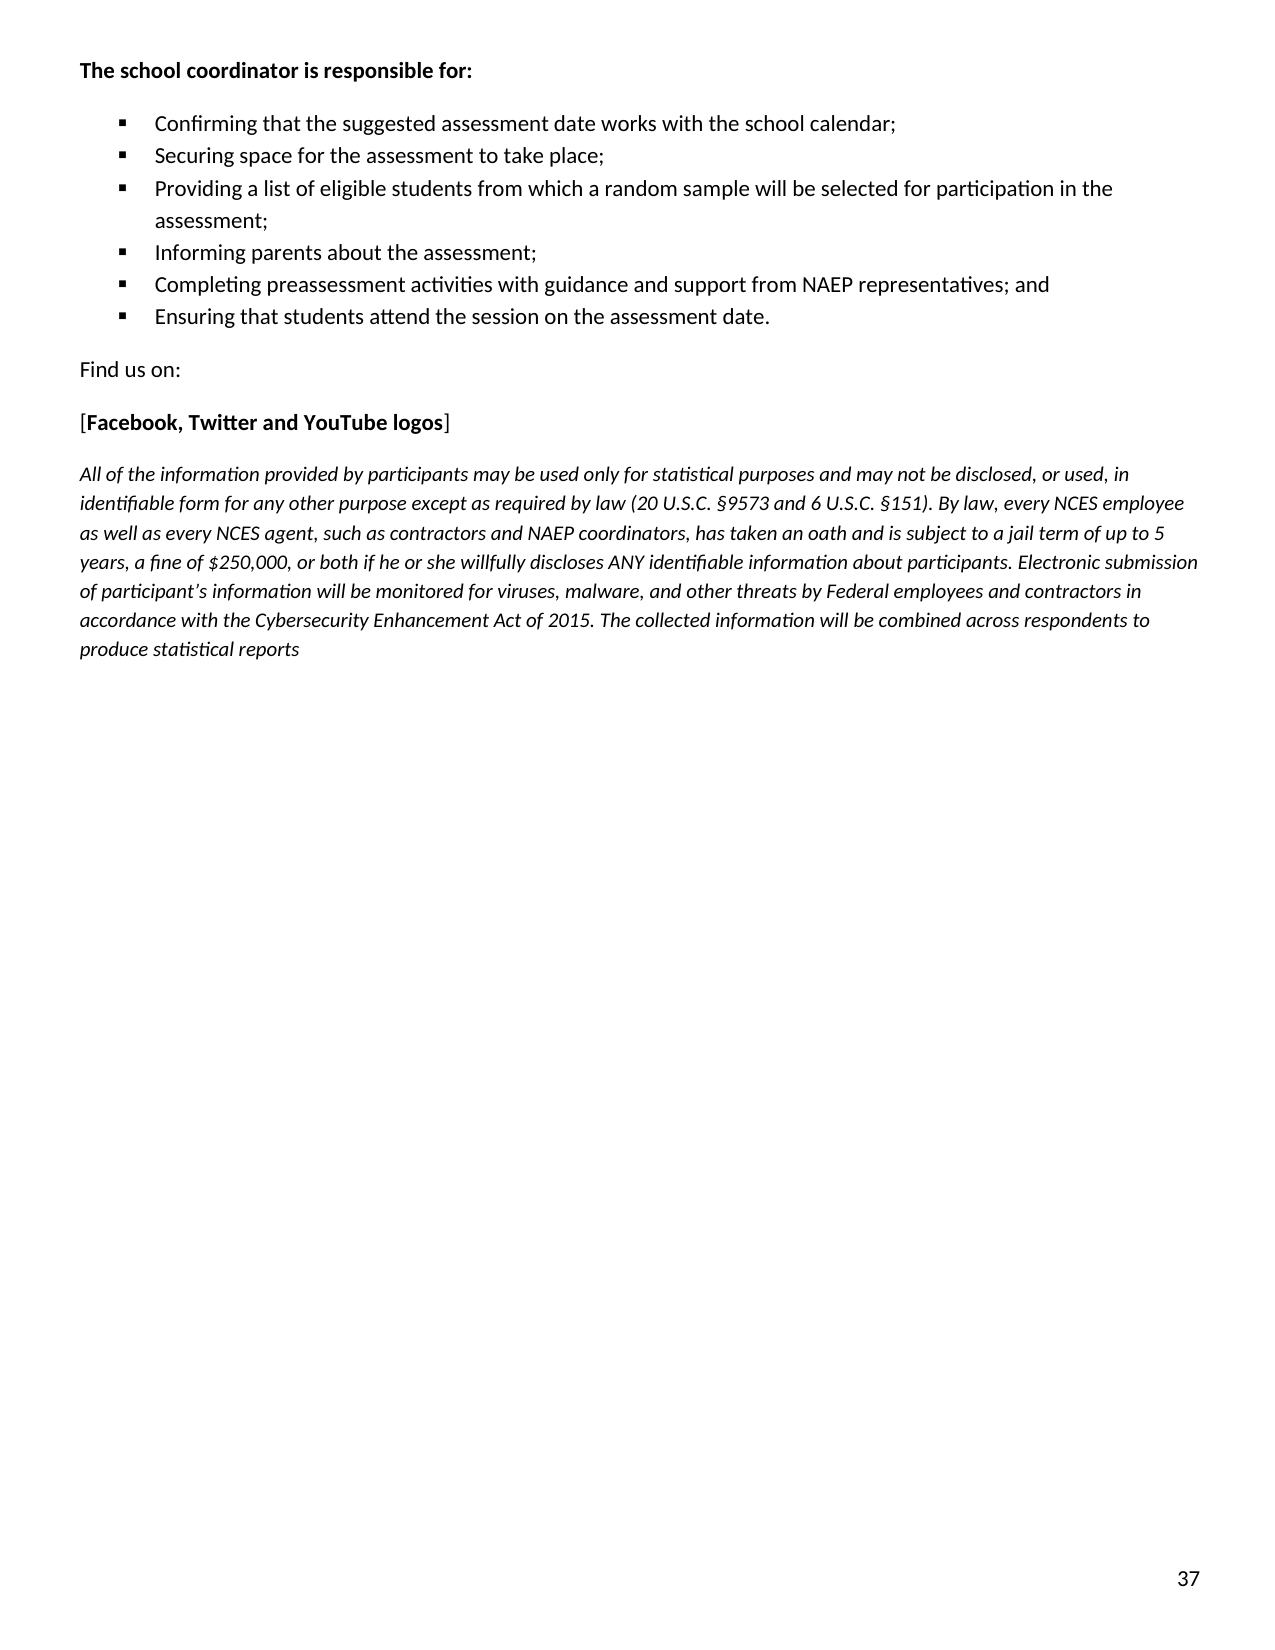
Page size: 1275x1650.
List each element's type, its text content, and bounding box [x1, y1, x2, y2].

list Confirming that the suggested assessment date works with the school calendar; [117, 109, 1200, 137]
text The school coordinator is responsible for: [79, 56, 1200, 84]
list Providing a list of eligible students from which a random sample will be selected for participation in the assessment; [117, 174, 1200, 234]
list Completing preassessment activities with guidance and support from NAEP representatives; and [117, 270, 1200, 298]
text [Facebook, Twitter and YouTube logos] [79, 408, 1200, 436]
list Ensuring that students attend the session on the assessment date. [117, 302, 1200, 330]
list Securing space for the assessment to take place; [117, 141, 1200, 169]
list Informing parents about the assessment; [117, 238, 1200, 266]
text Find us on: [79, 355, 1200, 383]
text All of the information provided by participants may be used only for statistical purposes and may not be disclosed, or used, in identifiable form for any other purpose except as required by law (20 U.S.C. §9573 and 6 U.S.C. §151). By law, every NCES employee as well as every NCES agent, such as contractors and NAEP coordinators, has taken an oath and is subject to a jail term of up to 5 years, a fine of $250,000, or both if he or she willfully discloses ANY identifiable information about participants. Electronic submission of participant’s information will be monitored for viruses, malware, and other threats by Federal employees and contractors in accordance with the Cybersecurity Enhancement Act of 2015. The collected information will be combined across respondents to produce statistical reports [79, 461, 1200, 662]
